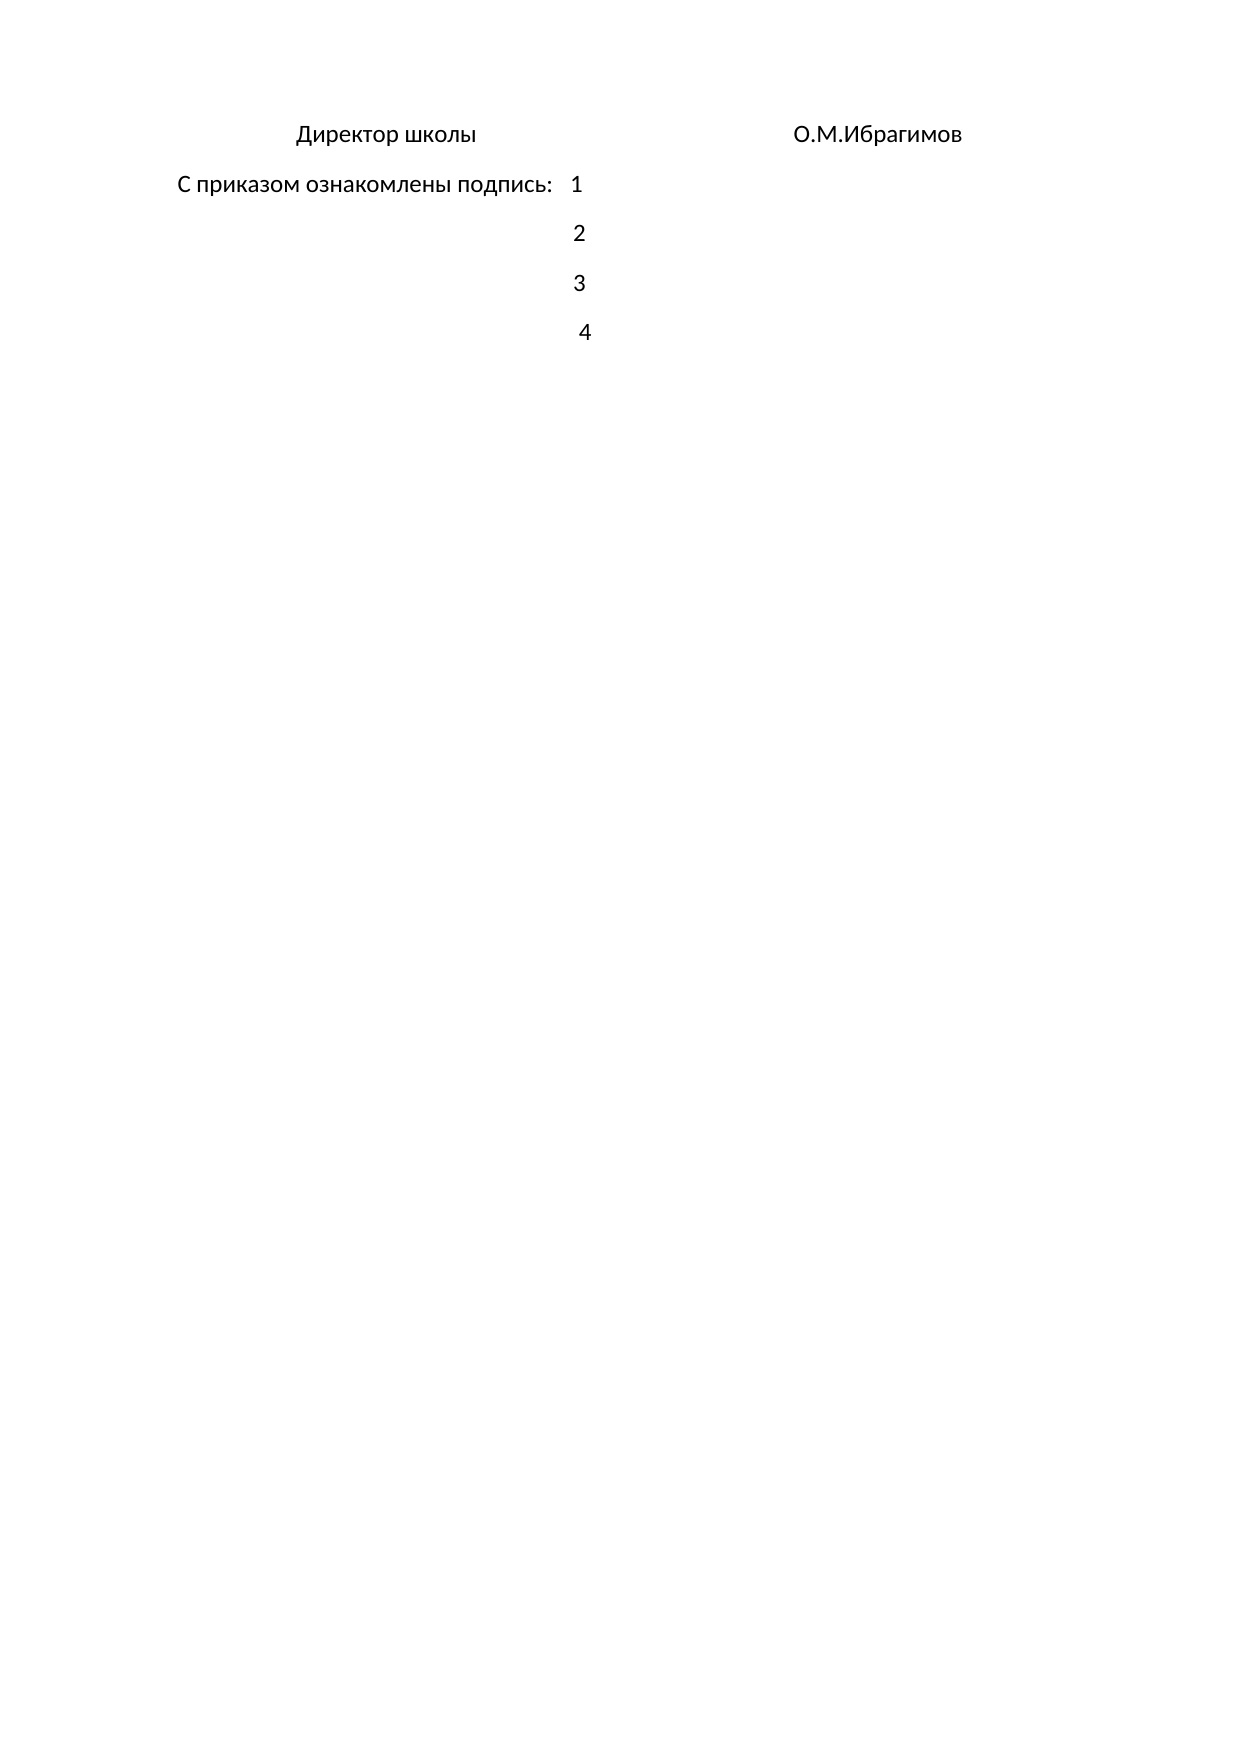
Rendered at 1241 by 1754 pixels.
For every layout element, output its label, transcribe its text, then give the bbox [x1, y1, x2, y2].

text С приказом ознакомлены подпись: 1 [177, 168, 1152, 198]
text 3 [177, 267, 1152, 297]
text 2 [177, 217, 1152, 248]
text Директор школы О.М.Ибрагимов [177, 118, 1152, 149]
text 4 [177, 316, 1152, 347]
